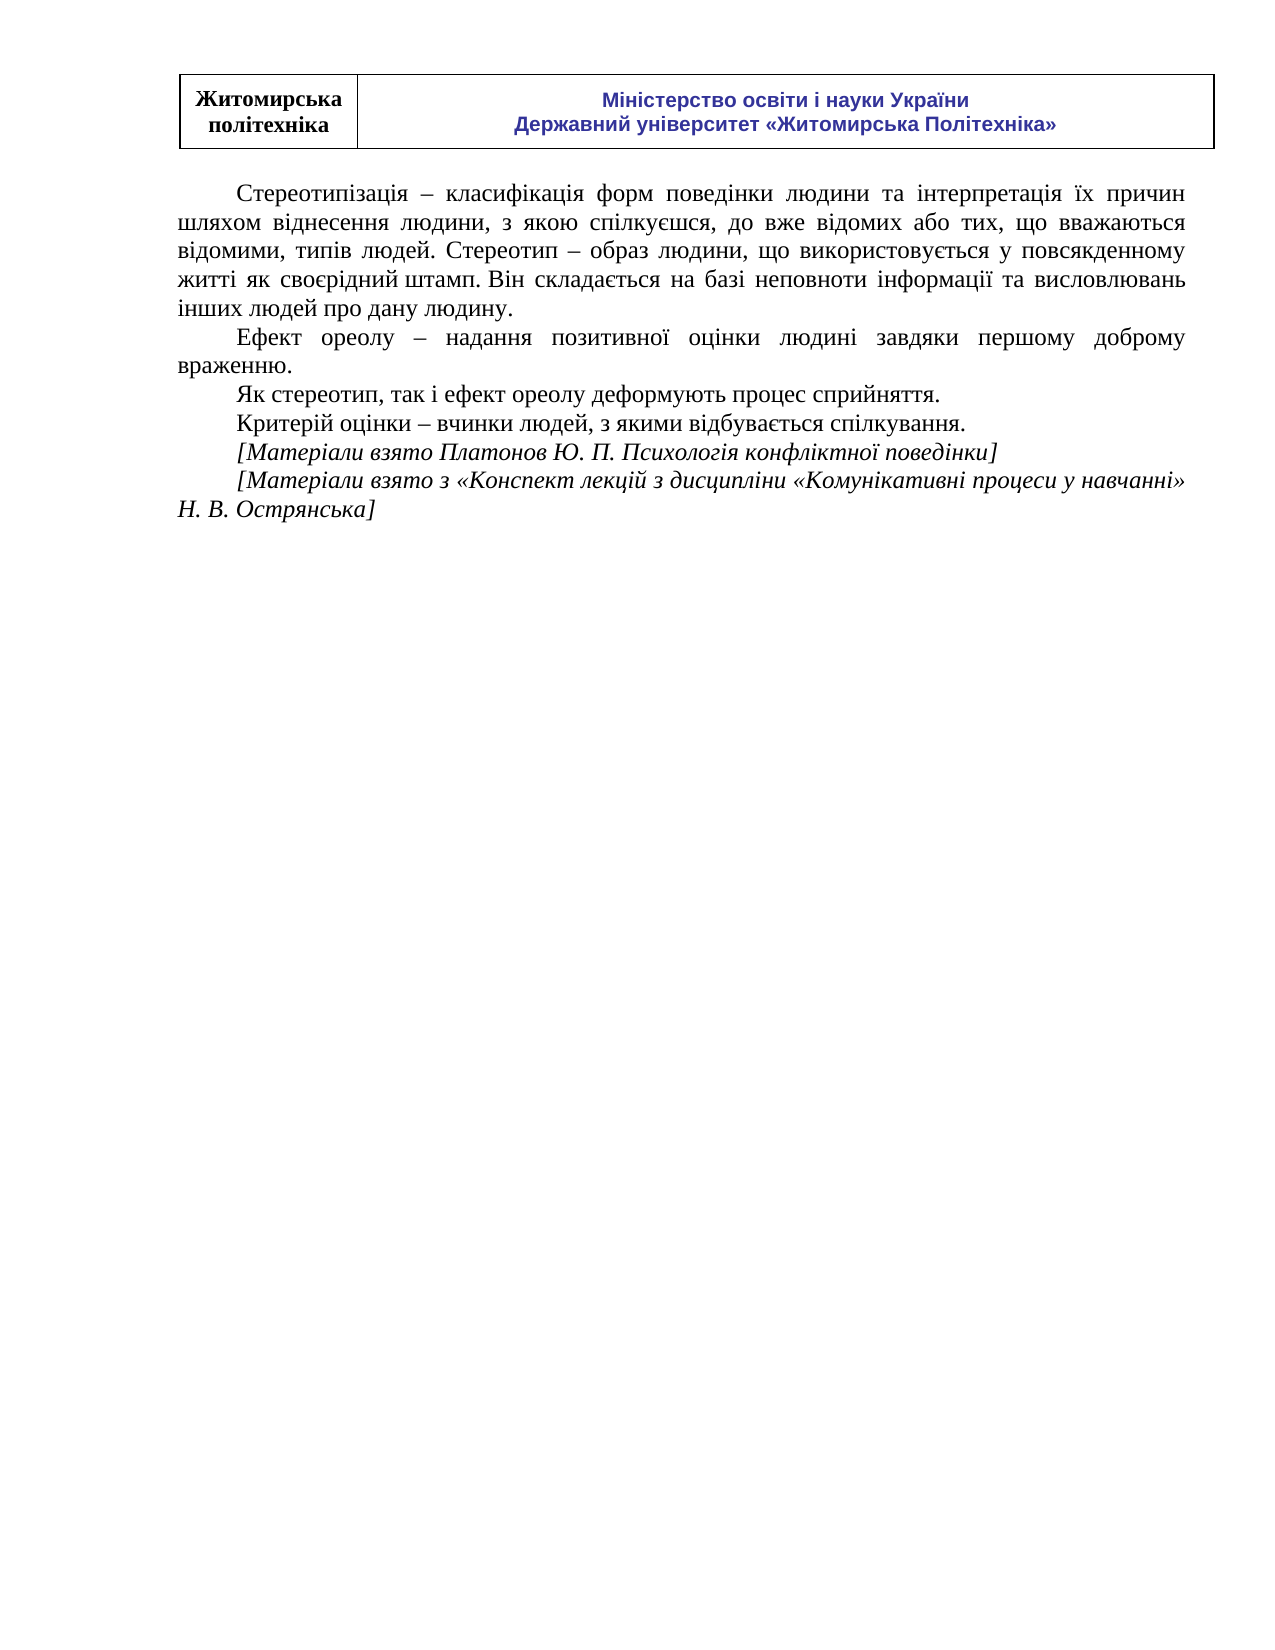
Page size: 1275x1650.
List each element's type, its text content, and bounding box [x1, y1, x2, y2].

text Як стереотип, так і ефект ореолу деформують процес сприйняття. [177, 379, 1186, 408]
text Критерій оцінки – вчинки людей, з якими відбувається спілкування. [177, 408, 1186, 437]
text Стереотипізація – класифікація форм поведінки людини та інтерпретація їх причин шляхом віднесення людини, з якою спілкуєшся, до вже відомих або тих, що вважаються відомими, типів людей. Стереотип – образ людини, що використовується у повсякденному житті як своєрідний штамп. Він складається на базі неповноти інформації та висловлювань інших людей про дану людину. [177, 178, 1186, 322]
text [Матеріали взято Платонов Ю. П. Психологія конфліктної поведінки] [177, 437, 1186, 465]
text [Матеріали взято з «Конспект лекцій з дисципліни «Комунікативні процеси у навчанні» Н. В. Острянська] [177, 465, 1186, 523]
text Ефект ореолу – надання позитивної оцінки людині завдяки першому доброму враженню. [177, 322, 1186, 379]
